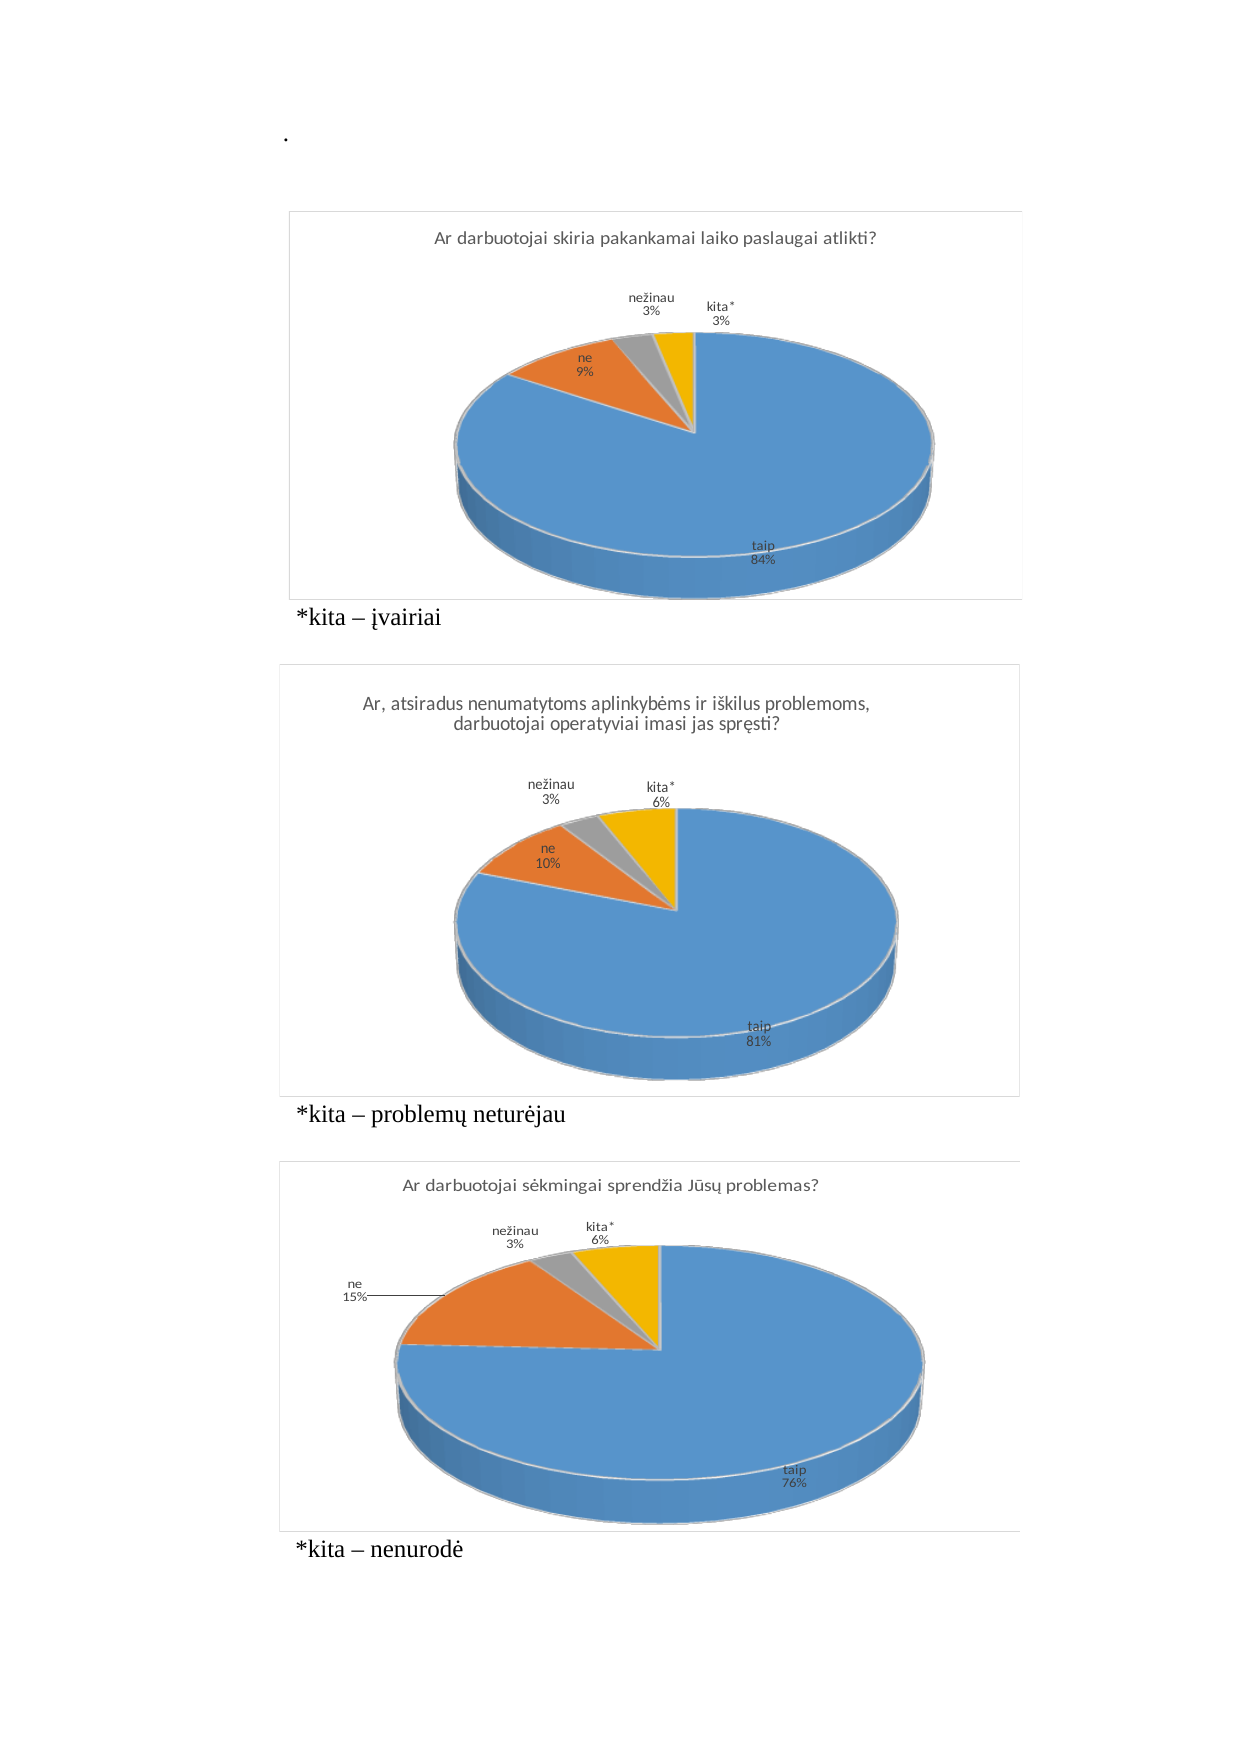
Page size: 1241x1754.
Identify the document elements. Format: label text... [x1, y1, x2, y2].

text . [148, 118, 1152, 147]
text *kita – nenurodė [283, 1534, 1152, 1563]
text *kita – problemų neturėjau [148, 1099, 1152, 1128]
text *kita – įvairiai [283, 602, 1152, 631]
